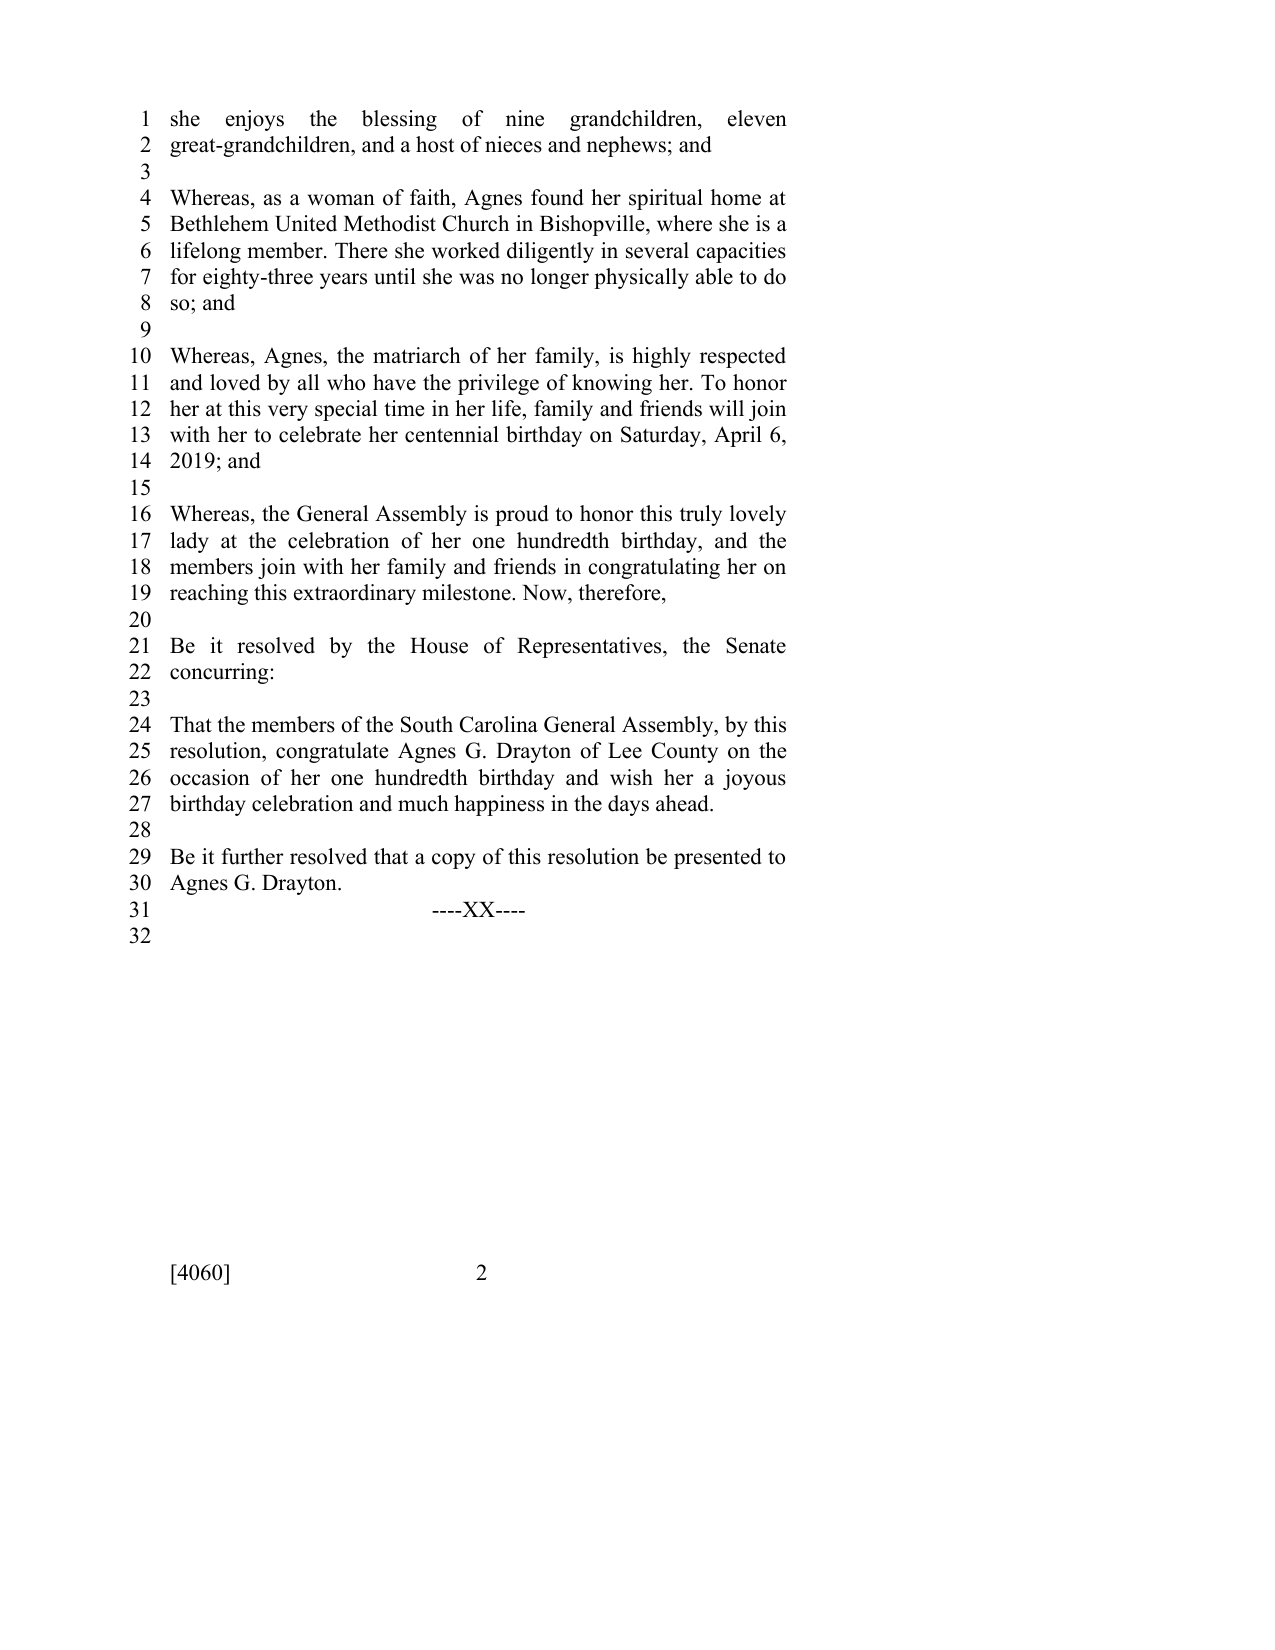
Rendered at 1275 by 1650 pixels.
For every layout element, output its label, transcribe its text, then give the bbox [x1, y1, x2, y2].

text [169, 105, 787, 158]
text ----XX---- [169, 896, 787, 922]
text Whereas, as a woman of faith, Agnes found her spiritual home at Bethlehem United Methodist Church in Bishopville, where she is a lifelong member. There she worked diligently in several capacities for eighty-three years until she was no longer physically able to do so; and [169, 184, 787, 316]
text Be it resolved by the House of Representatives, the Senate concurring: [169, 632, 787, 685]
text Whereas, Agnes, the matriarch of her family, is highly respected and loved by all who have the privilege of knowing her. To honor her at this very special time in her life, family and friends will join with her to celebrate her centennial birthday on Saturday, April 6, 2019; and [169, 342, 787, 474]
text That the members of the South Carolina General Assembly, by this resolution, congratulate Agnes G. Drayton of Lee County on the occasion of her one hundredth birthday and wish her a joyous birthday celebration and much happiness in the days ahead. [169, 711, 787, 817]
text Be it further resolved that a copy of this resolution be presented to Agnes G. Drayton. [169, 843, 787, 896]
text Whereas, the General Assembly is proud to honor this truly lovely lady at the celebration of her one hundredth birthday, and the members join with her family and friends in congratulating her on reaching this extraordinary milestone. Now, therefore, [169, 500, 787, 606]
